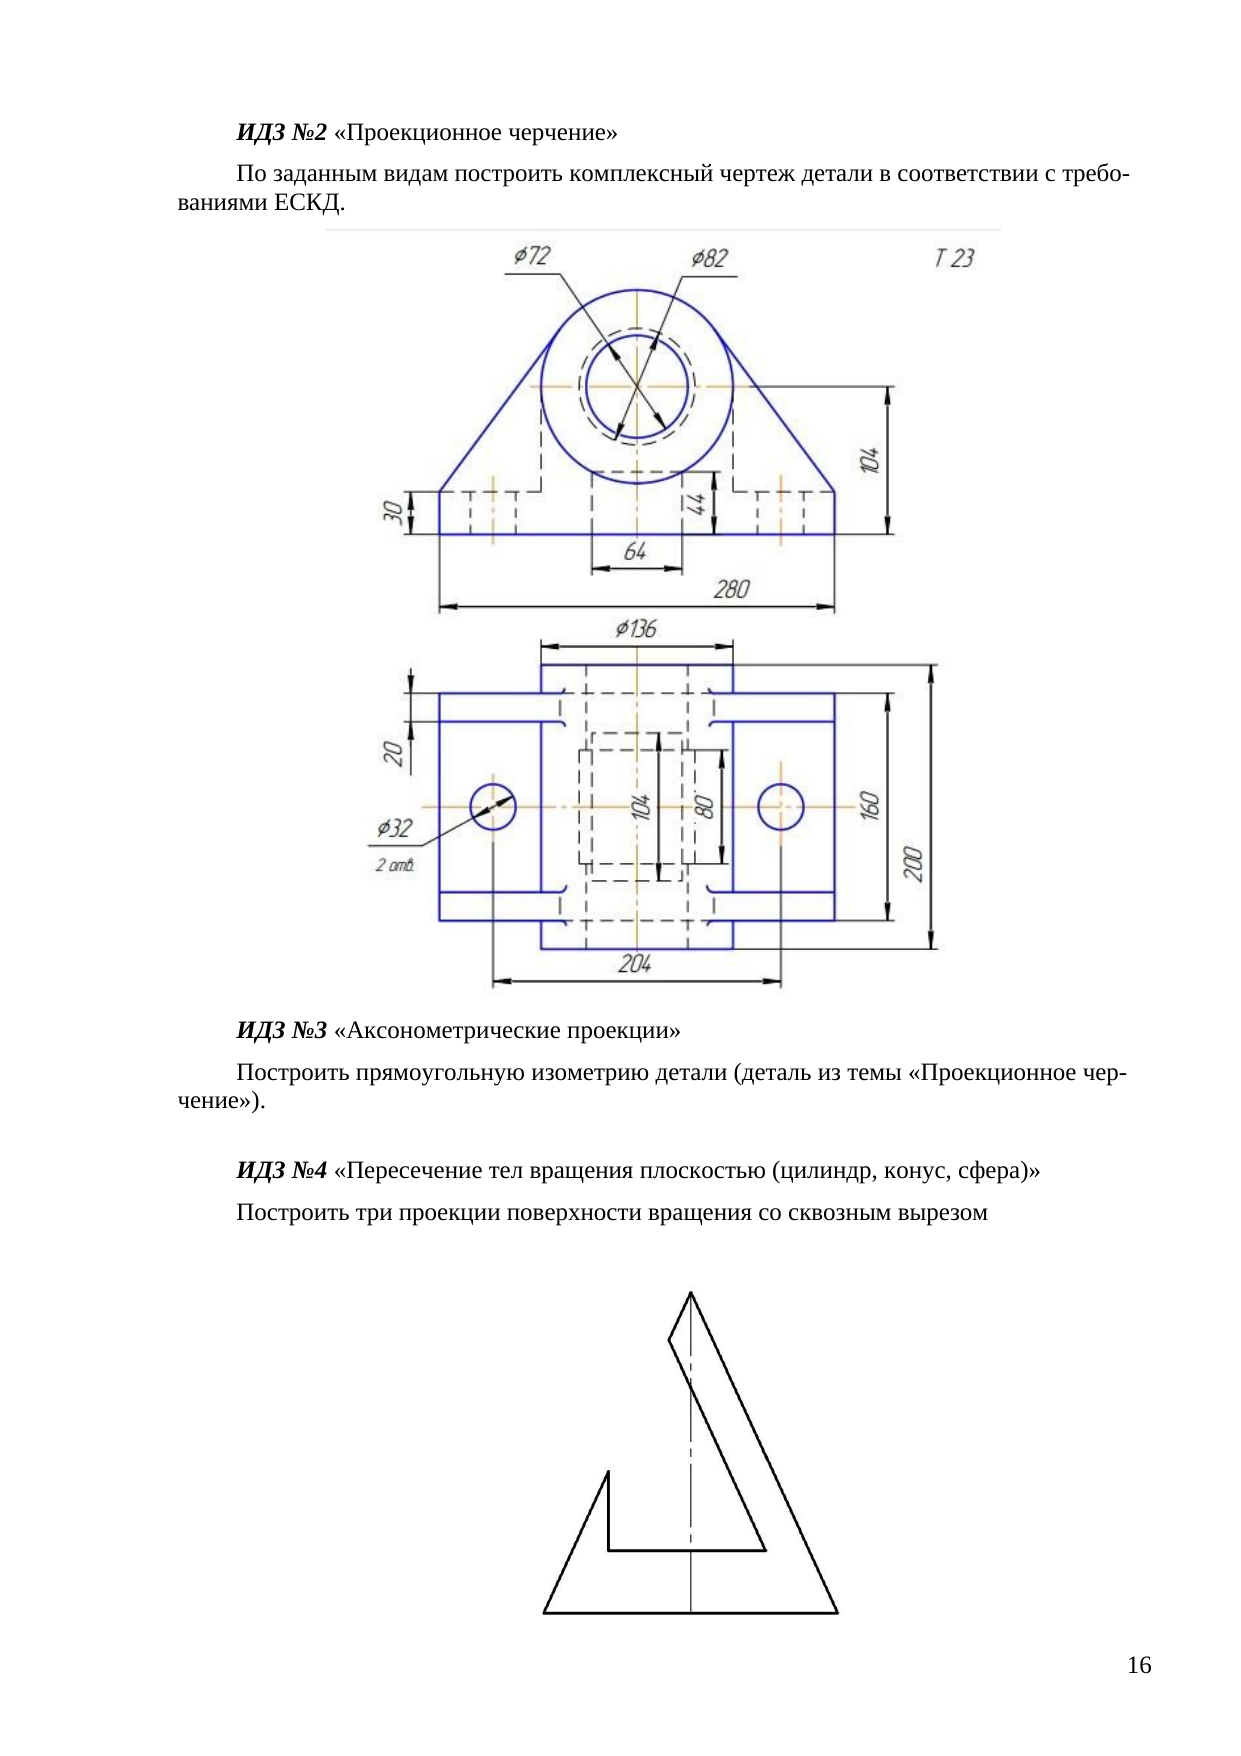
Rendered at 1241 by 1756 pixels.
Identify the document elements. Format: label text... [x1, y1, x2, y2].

text ИДЗ №4 «Пересечение тел вращения плоскостью (цилиндр, конус, сфера)» Построить три проекции поверхности вращения со сквозным вырезом [236, 1156, 1043, 1225]
text ИДЗ №2 «Проекционное черчение» [236, 117, 1236, 146]
picture [537, 1285, 844, 1616]
text Построить прямоугольную изометрию детали (деталь из темы «Проекционное чер- чение»). [177, 1057, 1158, 1114]
picture [325, 229, 1002, 996]
text По заданным видам построить комплексный чертеж детали в соответствии с требо- ваниями ЕСКД. [177, 158, 1158, 216]
